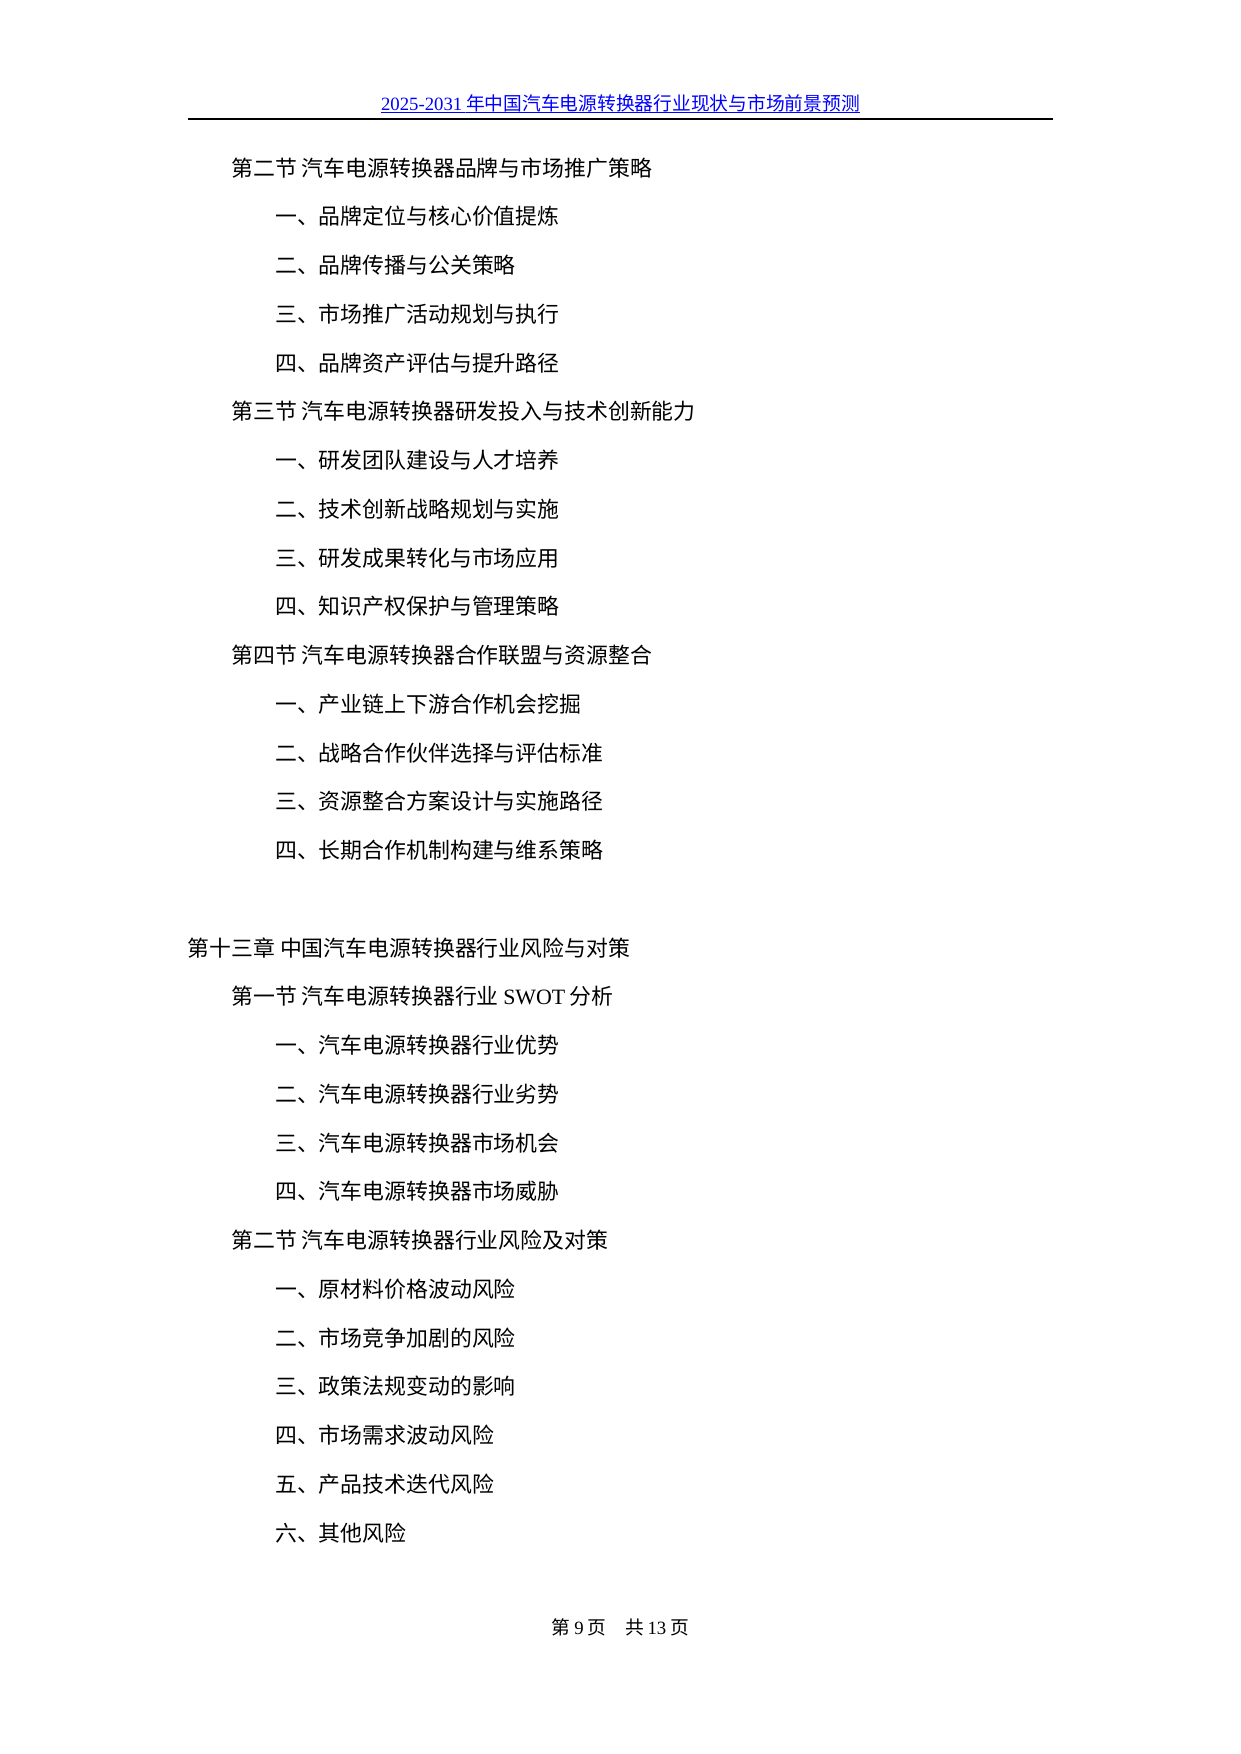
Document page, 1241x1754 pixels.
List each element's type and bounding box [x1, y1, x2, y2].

text [187, 150, 1053, 1548]
